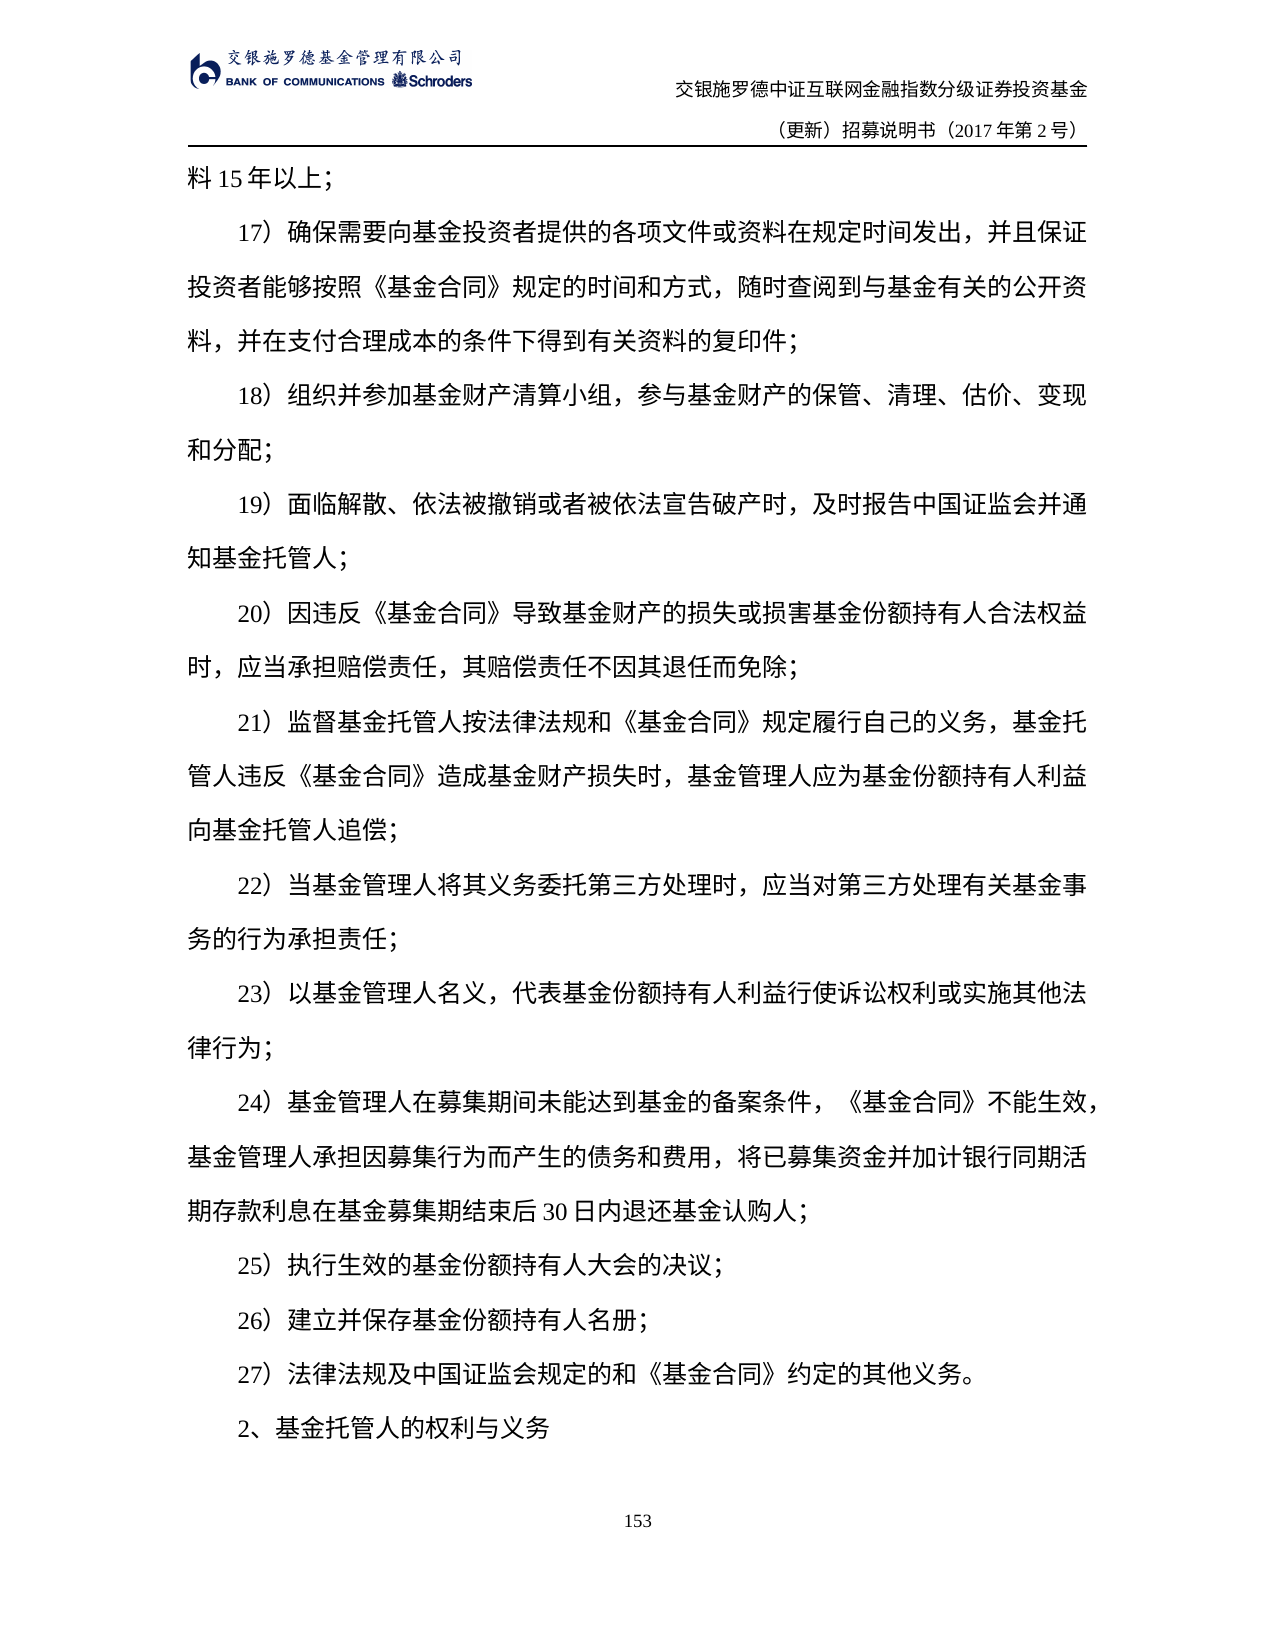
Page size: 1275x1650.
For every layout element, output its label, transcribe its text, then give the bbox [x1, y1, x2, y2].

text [187, 158, 1087, 194]
text 19）面临解散、依法被撤销或者被依法宣告破产时，及时报告中国证监会并通知基金托管人； [187, 484, 1087, 575]
text 18）组织并参加基金财产清算小组，参与基金财产的保管、清理、估价、变现和分配； [187, 376, 1087, 466]
text 27）法律法规及中国证监会规定的和《基金合同》约定的其他义务。 [187, 1354, 1087, 1391]
text 22）当基金管理人将其义务委托第三方处理时，应当对第三方处理有关基金事务的行为承担责任； [187, 865, 1087, 956]
text 26）建立并保存基金份额持有人名册； [187, 1300, 1087, 1336]
text 17）确保需要向基金投资者提供的各项文件或资料在规定时间发出，并且保证投资者能够按照《基金合同》规定的时间和方式，随时查阅到与基金有关的公开资料，并在支付合理成本的条件下得到有关资料的复印件； [187, 213, 1087, 358]
picture [190, 50, 472, 89]
text 2、基金托管人的权利与义务 [187, 1409, 1087, 1445]
text 23）以基金管理人名义，代表基金份额持有人利益行使诉讼权利或实施其他法律行为； [187, 974, 1087, 1064]
text 24）基金管理人在募集期间未能达到基金的备案条件，《基金合同》不能生效，基金管理人承担因募集行为而产生的债务和费用，将已募集资金并加计银行同期活期存款利息在基金募集期结束后30日内退还基金认购人； [187, 1083, 1087, 1228]
text 25）执行生效的基金份额持有人大会的决议； [187, 1246, 1087, 1282]
text 20）因违反《基金合同》导致基金财产的损失或损害基金份额持有人合法权益时，应当承担赔偿责任，其赔偿责任不因其退任而免除； [187, 593, 1087, 684]
text 21）监督基金托管人按法律法规和《基金合同》规定履行自己的义务，基金托管人违反《基金合同》造成基金财产损失时，基金管理人应为基金份额持有人利益向基金托管人追偿； [187, 702, 1087, 847]
